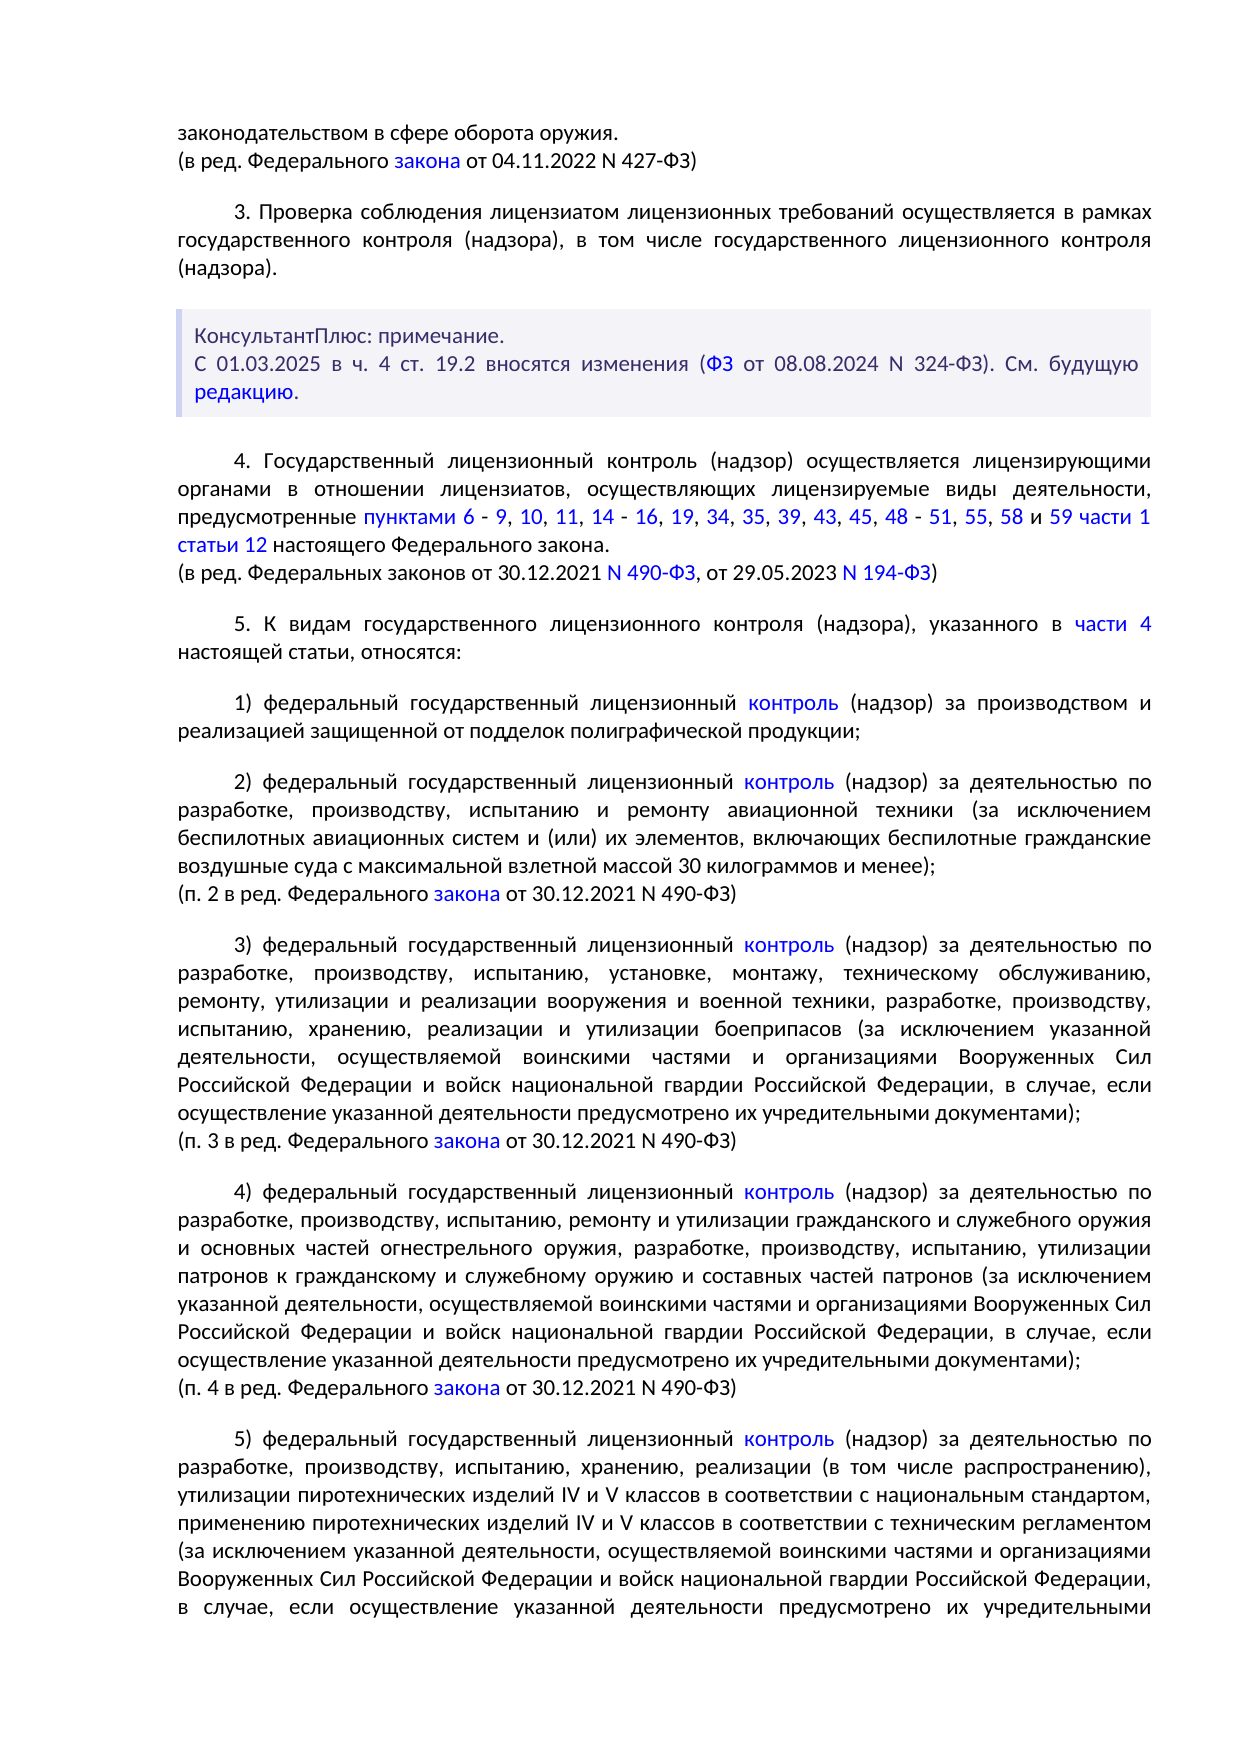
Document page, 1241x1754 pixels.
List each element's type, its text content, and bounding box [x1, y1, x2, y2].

table_header [1139, 309, 1151, 417]
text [177, 1424, 1152, 1620]
text (п. 2 в ред. Федерального закона от 30.12.2021 N 490-ФЗ) [177, 879, 1152, 907]
text (п. 3 в ред. Федерального закона от 30.12.2021 N 490-ФЗ) [177, 1126, 1152, 1154]
text (п. 4 в ред. Федерального закона от 30.12.2021 N 490-ФЗ) [177, 1373, 1152, 1401]
text 4. Государственный лицензионный контроль (надзор) осуществляется лицензирующими органами в отношении лицензиатов, осуществляющих лицензируемые виды деятельности, предусмотренные пунктами 6 - 9, 10, 11, 14 - 16, 19, 34, 35, 39, 43, 45, 48 - 51, 55, 58 и 59 части 1 статьи 12 настоящего Федерального закона. [177, 446, 1152, 558]
table_header [176, 309, 182, 417]
text 5. К видам государственного лицензионного контроля (надзора), указанного в части 4 настоящей статьи, относятся: [177, 609, 1152, 665]
text 1) федеральный государственный лицензионный контроль (надзор) за производством и реализацией защищенной от подделок полиграфической продукции; [177, 688, 1152, 744]
text (в ред. Федерального закона от 04.11.2022 N 427-ФЗ) [177, 146, 1152, 174]
text 2) федеральный государственный лицензионный контроль (надзор) за деятельностью по разработке, производству, испытанию и ремонту авиационной техники (за исключением беспилотных авиационных систем и (или) их элементов, включающих беспилотные гражданские воздушные суда с максимальной взлетной массой 30 килограммов и менее); [177, 767, 1152, 879]
text 4) федеральный государственный лицензионный контроль (надзор) за деятельностью по разработке, производству, испытанию, ремонту и утилизации гражданского и служебного оружия и основных частей огнестрельного оружия, разработке, производству, испытанию, утилизации патронов к гражданскому и служебному оружию и составных частей патронов (за исключением указанной деятельности, осуществляемой воинскими частями и организациями Вооруженных Сил Российской Федерации и войск национальной гвардии Российской Федерации, в случае, если осуществление указанной деятельности предусмотрено их учредительными документами); [177, 1177, 1152, 1373]
text (в ред. Федеральных законов от 30.12.2021 N 490-ФЗ, от 29.05.2023 N 194-ФЗ) [177, 558, 1152, 586]
text 3) федеральный государственный лицензионный контроль (надзор) за деятельностью по разработке, производству, испытанию, установке, монтажу, техническому обслуживанию, ремонту, утилизации и реализации вооружения и военной техники, разработке, производству, испытанию, хранению, реализации и утилизации боеприпасов (за исключением указанной деятельности, осуществляемой воинскими частями и организациями Вооруженных Сил Российской Федерации и войск национальной гвардии Российской Федерации, в случае, если осуществление указанной деятельности предусмотрено их учредительными документами); [177, 930, 1152, 1126]
text 3. Проверка соблюдения лицензиатом лицензионных требований осуществляется в рамках государственного контроля (надзора), в том числе государственного лицензионного контроля (надзора). [177, 197, 1152, 281]
table_header КонсультантПлюс: примечание. С 01.03.2025 в ч. 4 ст. 19.2 вносятся изменения (ФЗ от 08.08.2024 N 324-ФЗ). См. будущую редакцию. [194, 309, 1139, 417]
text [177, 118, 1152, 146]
table_header [182, 309, 194, 417]
